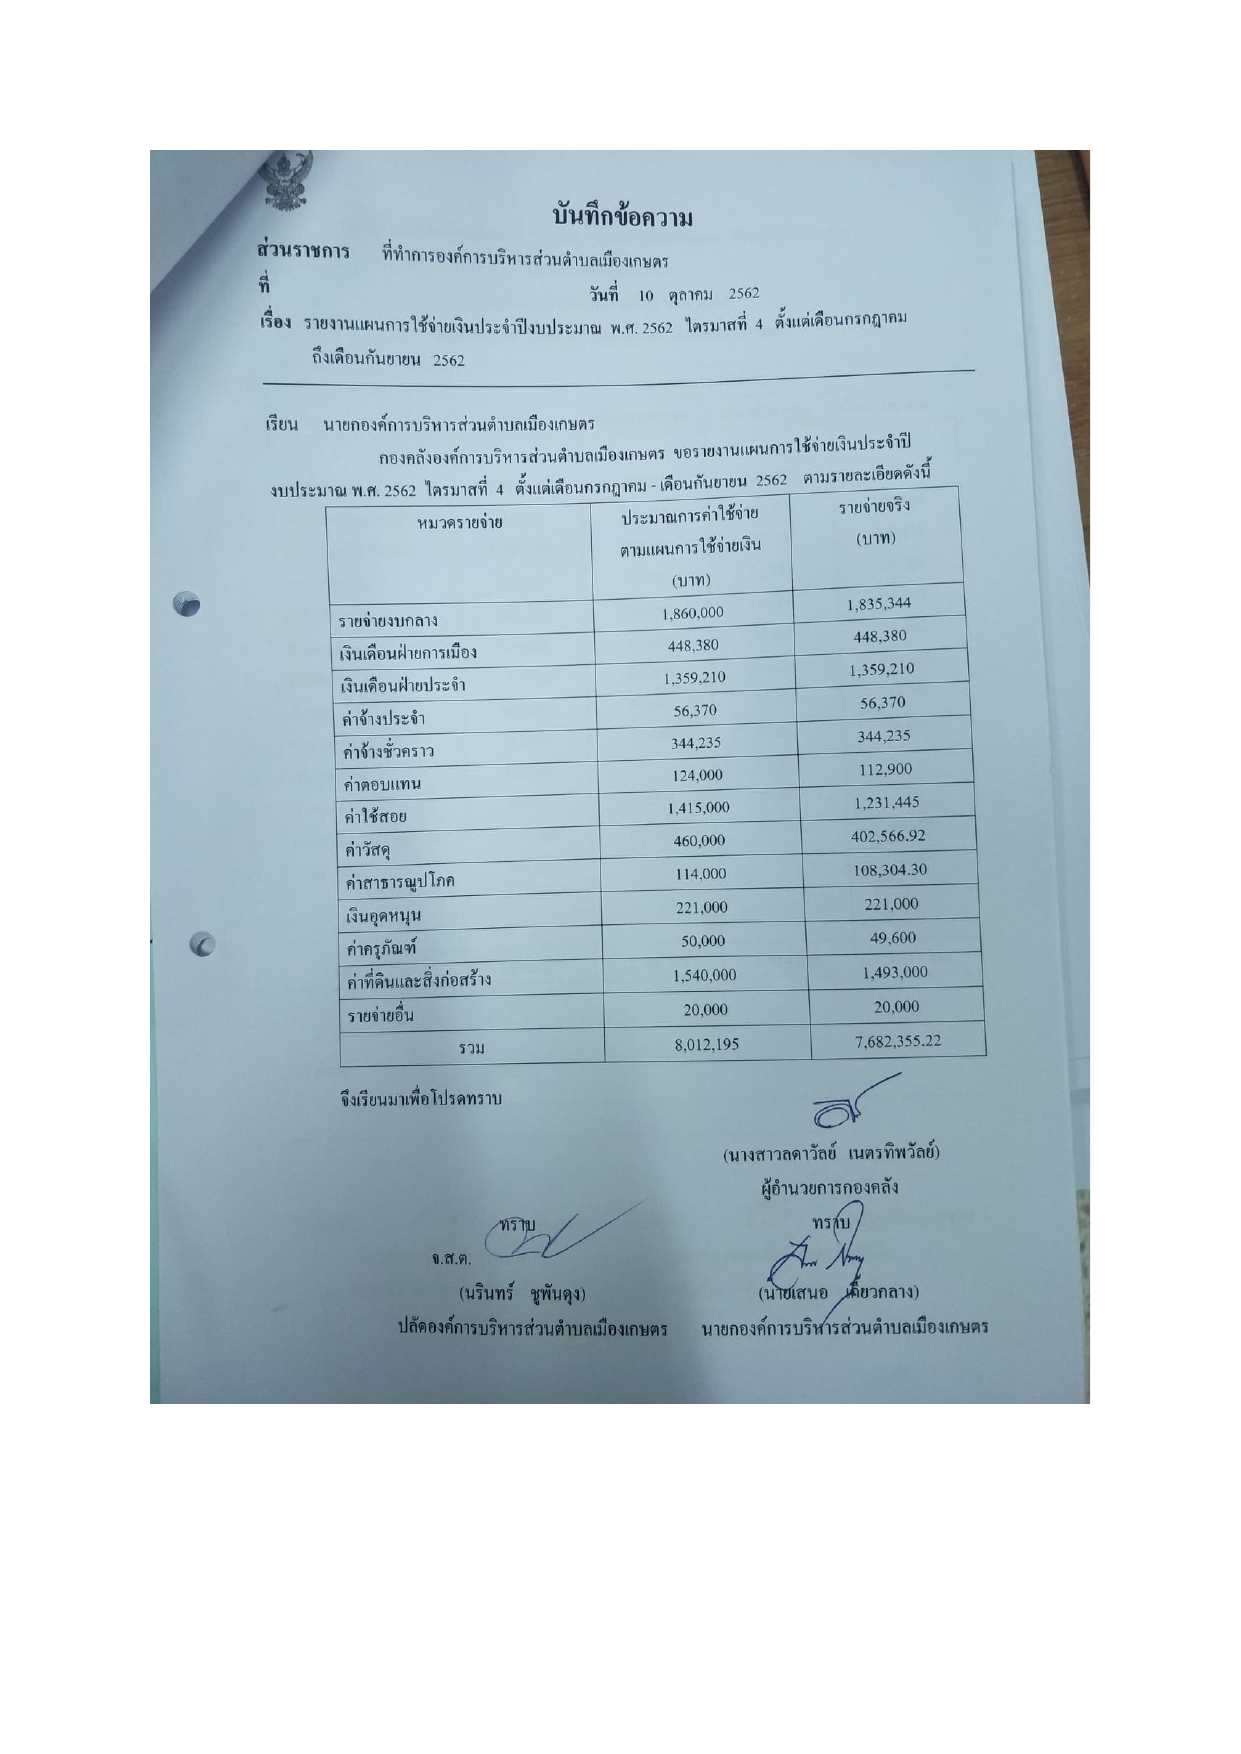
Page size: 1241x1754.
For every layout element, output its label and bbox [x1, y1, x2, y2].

picture [150, 150, 1091, 1404]
